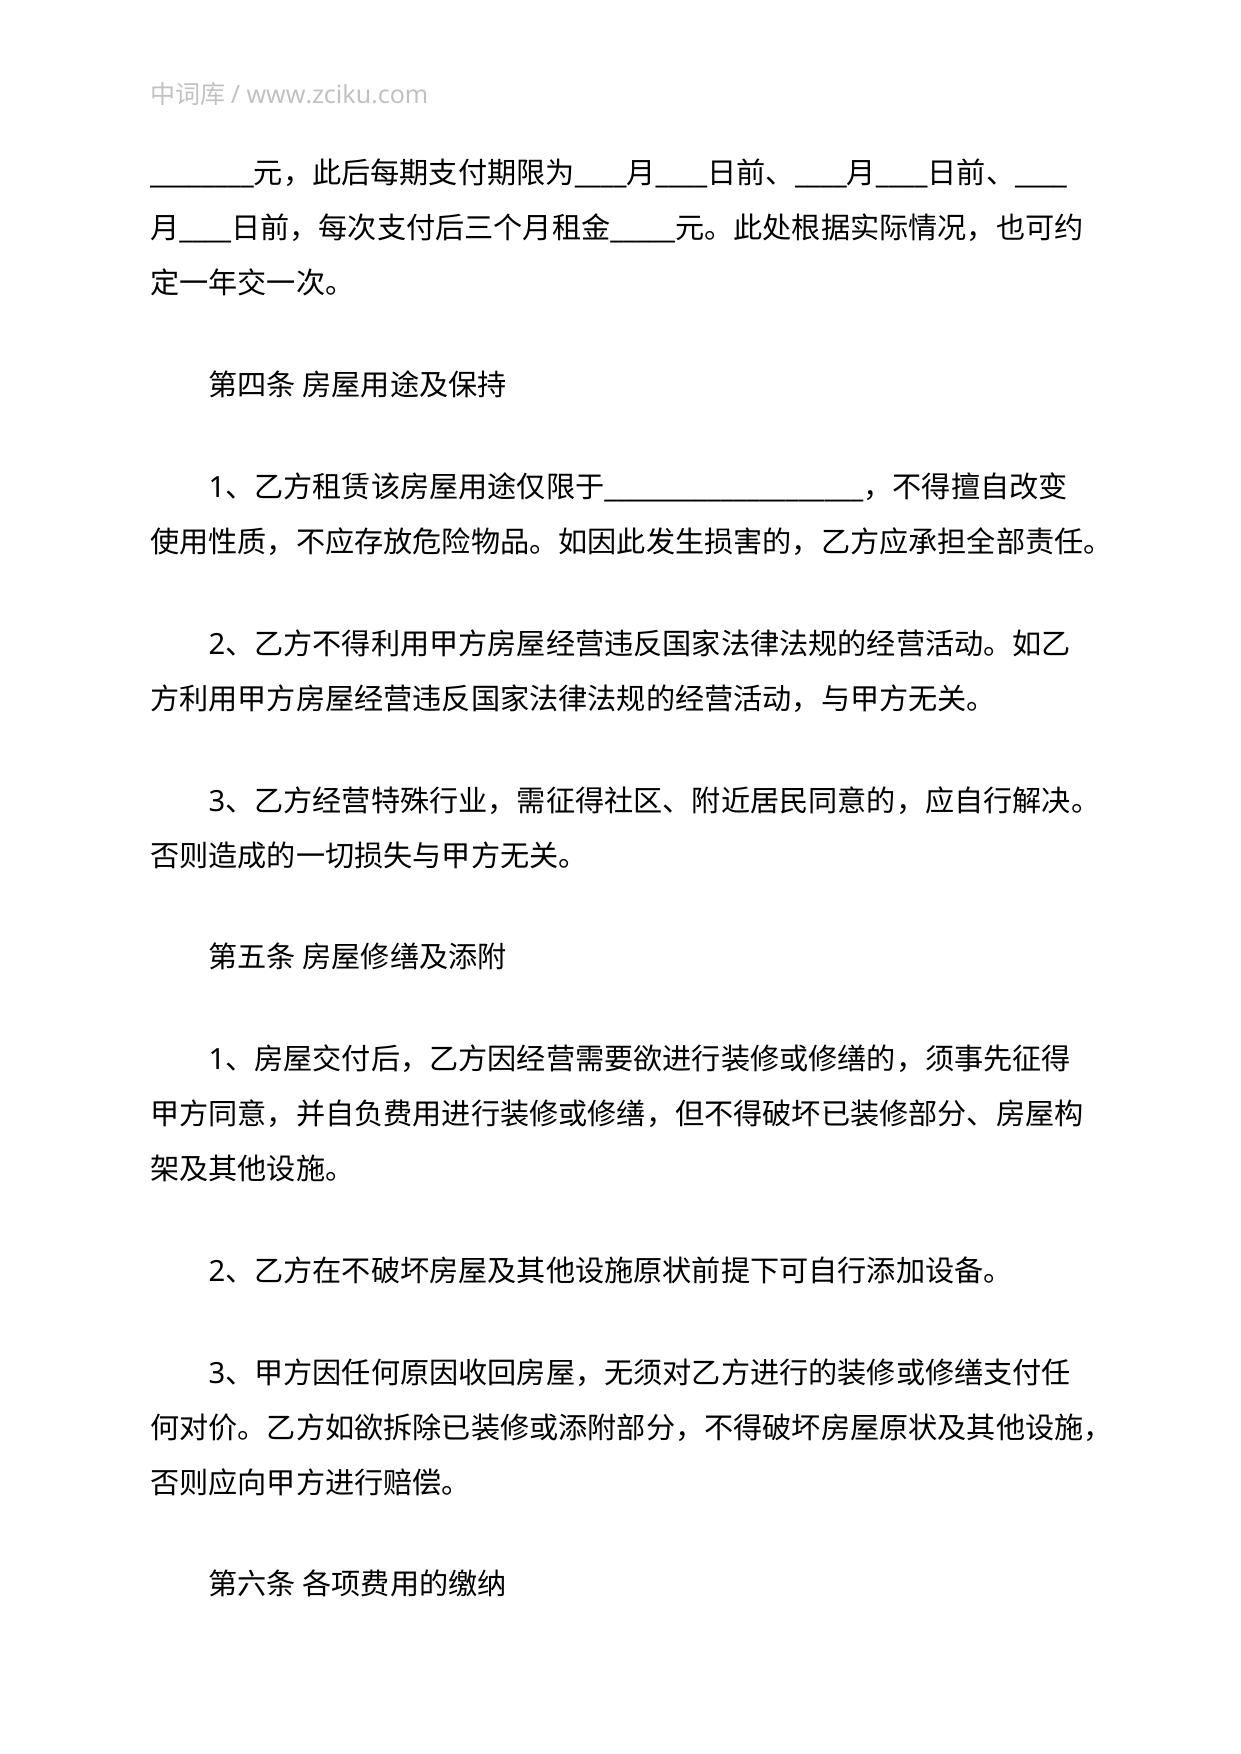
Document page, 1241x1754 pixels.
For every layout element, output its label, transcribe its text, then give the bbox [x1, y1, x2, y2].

text 2、乙方不得利用甲方房屋经营违反国家法律法规的经营活动。如乙方利用甲方房屋经营违反国家法律法规的经营活动，与甲方无关。 [150, 620, 1090, 718]
text 1、乙方租赁该房屋用途仅限于____________________，不得擅自改变使用性质，不应存放危险物品。如因此发生损害的，乙方应承担全部责任。 [150, 463, 1090, 561]
text 第五条 房屋修缮及添附 [150, 934, 1090, 976]
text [150, 150, 1090, 302]
text 3、乙方经营特殊行业，需征得社区、附近居民同意的，应自行解决。否则造成的一切损失与甲方无关。 [150, 777, 1090, 874]
text 1、房屋交付后，乙方因经营需要欲进行装修或修缮的，须事先征得甲方同意，并自负费用进行装修或修缮，但不得破坏已装修部分、房屋构架及其他设施。 [150, 1036, 1090, 1188]
text 2、乙方在不破坏房屋及其他设施原状前提下可自行添加设备。 [150, 1247, 1090, 1290]
text 第四条 房屋用途及保持 [150, 362, 1090, 404]
text 第六条 各项费用的缴纳 [150, 1561, 1090, 1603]
text 3、甲方因任何原因收回房屋，无须对乙方进行的装修或修缮支付任何对价。乙方如欲拆除已装修或添附部分，不得破坏房屋原状及其他设施，否则应向甲方进行赔偿。 [150, 1349, 1090, 1501]
